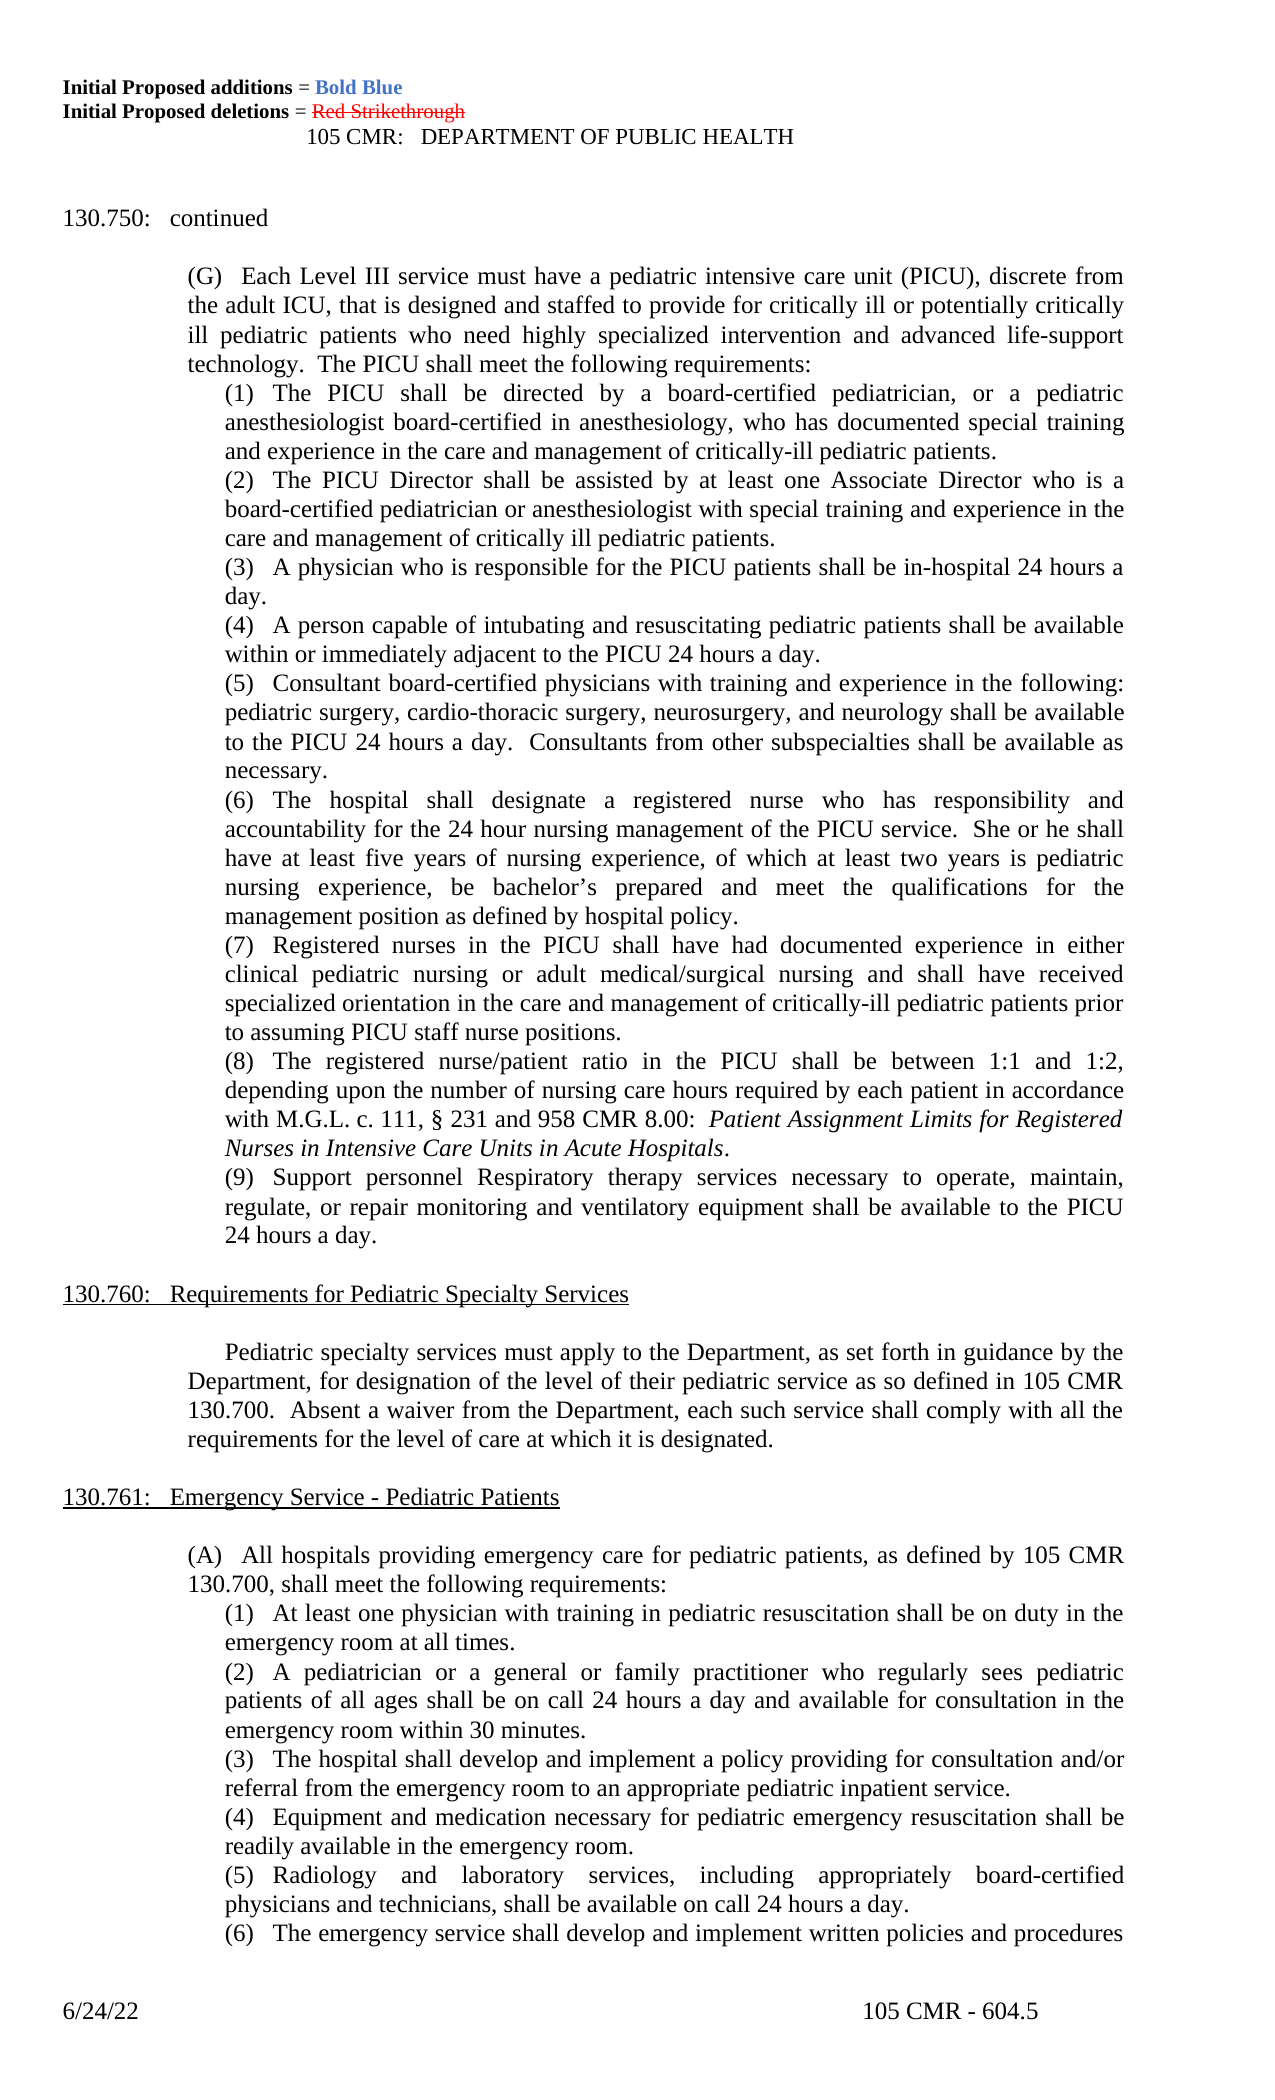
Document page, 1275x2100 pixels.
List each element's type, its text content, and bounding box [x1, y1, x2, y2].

text (5) Radiology and laboratory services, including appropriately board-certified physicians and technicians, shall be available on call 24 hours a day. [224, 1860, 1125, 1918]
text 130.750: continued [62, 203, 1125, 233]
text (A) All hospitals providing emergency care for pediatric patients, as defined by 105 CMR 130.700, shall meet the following requirements: [187, 1540, 1125, 1598]
text (7) Registered nurses in the PICU shall have had documented experience in either clinical pediatric nursing or adult medical/surgical nursing and shall have received specialized orientation in the care and management of critically-ill pediatric patients prior to assuming PICU staff nurse positions. [224, 930, 1125, 1046]
text (8) The registered nurse/patient ratio in the PICU shall be between 1:1 and 1:2, depending upon the number of nursing care hours required by each patient in accordance with M.G.L. c. 111, § 231 and 958 CMR 8.00: Patient Assignment Limits for Registered Nurses in Intensive Care Units in Acute Hospitals. [224, 1046, 1125, 1163]
text 130.760: Requirements for Pediatric Specialty Services [62, 1279, 1125, 1308]
text (6) The hospital shall designate a registered nurse who has responsibility and accountability for the 24 hour nursing management of the PICU service. She or he shall have at least five years of nursing experience, of which at least two years is pediatric nursing experience, be bachelor’s prepared and meet the qualifications for the management position as defined by hospital policy. [224, 785, 1125, 930]
text 130.761: Emergency Service - Pediatric Patients [62, 1482, 1125, 1511]
text (2) The PICU Director shall be assisted by at least one Associate Director who is a board-certified pediatrician or anesthesiologist with special training and experience in the care and management of critically ill pediatric patients. [224, 465, 1125, 552]
text (1) The PICU shall be directed by a board-certified pediatrician, or a pediatric anesthesiologist board-certified in anesthesiology, who has documented special training and experience in the care and management of critically-ill pediatric patients. [224, 378, 1125, 465]
text (4) A person capable of intubating and resuscitating pediatric patients shall be available within or immediately adjacent to the PICU 24 hours a day. [224, 610, 1125, 668]
text (2) A pediatrician or a general or family practitioner who regularly sees pediatric patients of all ages shall be on call 24 hours a day and available for consultation in the emergency room within 30 minutes. [224, 1657, 1125, 1744]
text (5) Consultant board-certified physicians with training and experience in the following: pediatric surgery, cardio-thoracic surgery, neurosurgery, and neurology shall be available to the PICU 24 hours a day. Consultants from other subspecialties shall be available as necessary. [224, 668, 1125, 785]
text Pediatric specialty services must apply to the Department, as set forth in guidance by the Department, for designation of the level of their pediatric service as so defined in 105 CMR 130.700. Absent a waiver from the Department, each such service shall comply with all the requirements for the level of care at which it is designated. [187, 1337, 1125, 1453]
text (3) A physician who is responsible for the PICU patients shall be in-hospital 24 hours a day. [224, 552, 1125, 610]
text (G) Each Level III service must have a pediatric intensive care unit (PICU), discrete from the adult ICU, that is designed and staffed to provide for critically ill or potentially critically ill pediatric patients who need highly specialized intervention and advanced life-support technology. The PICU shall meet the following requirements: [187, 262, 1125, 378]
text (1) At least one physician with training in pediatric resuscitation shall be on duty in the emergency room at all times. [224, 1598, 1125, 1657]
text (4) Equipment and medication necessary for pediatric emergency resuscitation shall be readily available in the emergency room. [224, 1802, 1125, 1860]
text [224, 1918, 1125, 1947]
text (3) The hospital shall develop and implement a policy providing for consultation and/or referral from the emergency room to an appropriate pediatric inpatient service. [224, 1744, 1125, 1802]
text (9) Support personnel Respiratory therapy services necessary to operate, maintain, regulate, or repair monitoring and ventilatory equipment shall be available to the PICU 24 hours a day. [224, 1163, 1125, 1250]
